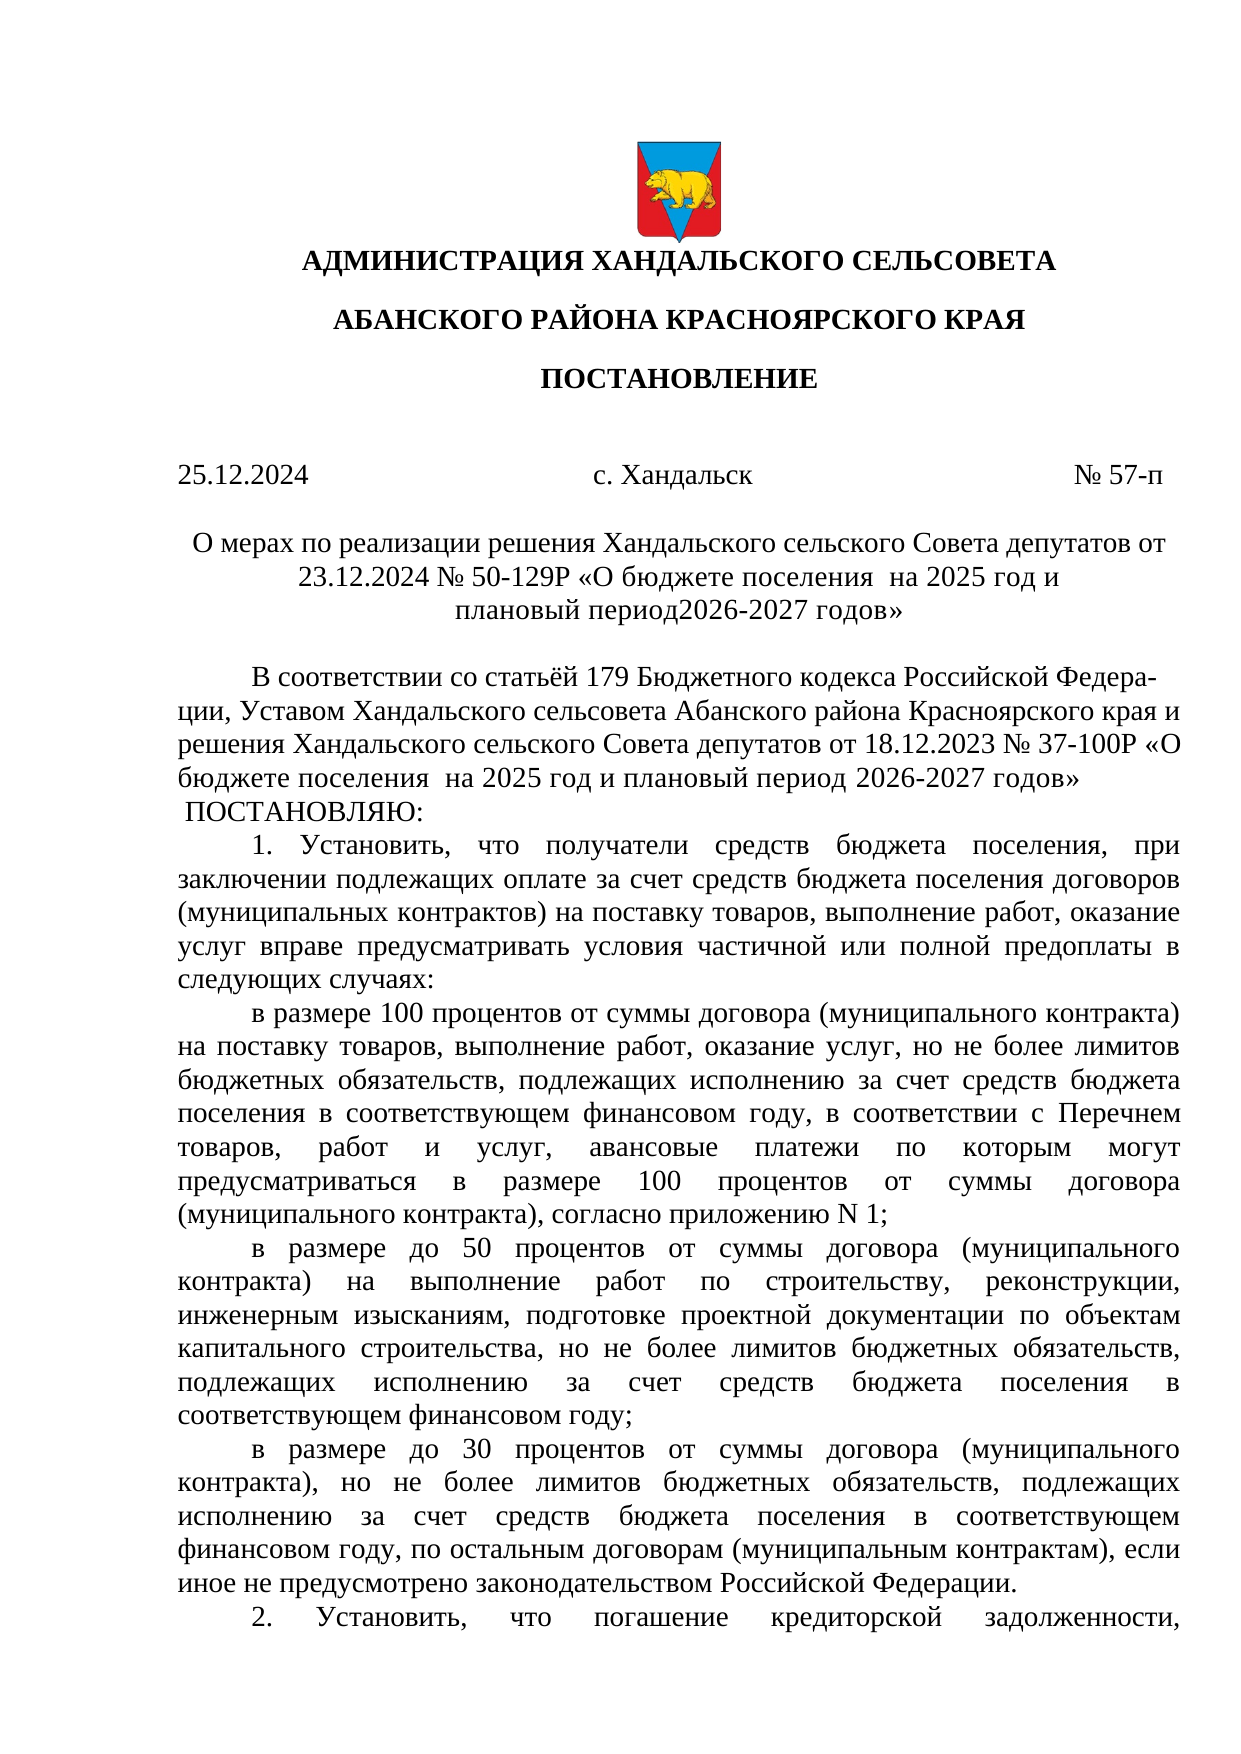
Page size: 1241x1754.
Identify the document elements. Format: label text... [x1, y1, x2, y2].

text плановый период2026-2027 годов» [177, 592, 1181, 626]
text В соответствии со статьёй 179 Бюджетного кодекса Российской Федера- [251, 659, 1181, 693]
text АДМИНИСТРАЦИЯ ХАНДАЛЬСКОГО СЕЛЬСОВЕТА [177, 243, 1181, 276]
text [177, 1599, 1181, 1632]
picture [637, 141, 722, 243]
text ции, Уставом Хандальского сельсовета Абанского района Красноярского края и решения Хандальского сельского Совета депутатов от 18.12.2023 № 37-100Р «О бюджете поселения на 2025 год и плановый период 2026-2027 годов» [177, 693, 1181, 794]
text О мерах по реализации решения Хандальского сельского Совета депутатов от [177, 525, 1181, 559]
text в размере до 30 процентов от суммы договора (муниципального контракта), но не более лимитов бюджетных обязательств, подлежащих исполнению за счет средств бюджета поселения в соответствующем финансовом году, по остальным договорам (муниципальным контрактам), если иное не предусмотрено законодательством Российской Федерации. [177, 1431, 1181, 1599]
text ПОСТАНОВЛЕНИЕ [177, 361, 1181, 395]
text 23.12.2024 № 50-129Р «О бюджете поселения на 2025 год и [177, 559, 1181, 592]
text 1. Установить, что получатели средств бюджета поселения, при заключении подлежащих оплате за счет средств бюджета поселения договоров (муниципальных контрактов) на поставку товаров, выполнение работ, оказание услуг вправе предусматривать условия частичной или полной предоплаты в следующих случаях: [177, 827, 1181, 995]
text ПОСТАНОВЛЯЮ: [177, 794, 1181, 827]
text в размере 100 процентов от суммы договора (муниципального контракта) на поставку товаров, выполнение работ, оказание услуг, но не более лимитов бюджетных обязательств, подлежащих исполнению за счет средств бюджета поселения в соответствующем финансовом году, в соответствии с Перечнем товаров, работ и услуг, авансовые платежи по которым могут предусматриваться в размере 100 процентов от суммы договора (муниципального контракта), согласно приложению N 1; [177, 995, 1181, 1230]
title 25.12.2024 с. Хандальск № 57-п [177, 454, 1181, 492]
text в размере до 50 процентов от суммы договора (муниципального контракта) на выполнение работ по строительству, реконструкции, инженерным изысканиям, подготовке проектной документации по объектам капитального строительства, но не более лимитов бюджетных обязательств, подлежащих исполнению за счет средств бюджета поселения в соответствующем финансовом году; [177, 1230, 1181, 1431]
text АБАНСКОГО РАЙОНА КРАСНОЯРСКОГО КРАЯ [177, 302, 1181, 336]
